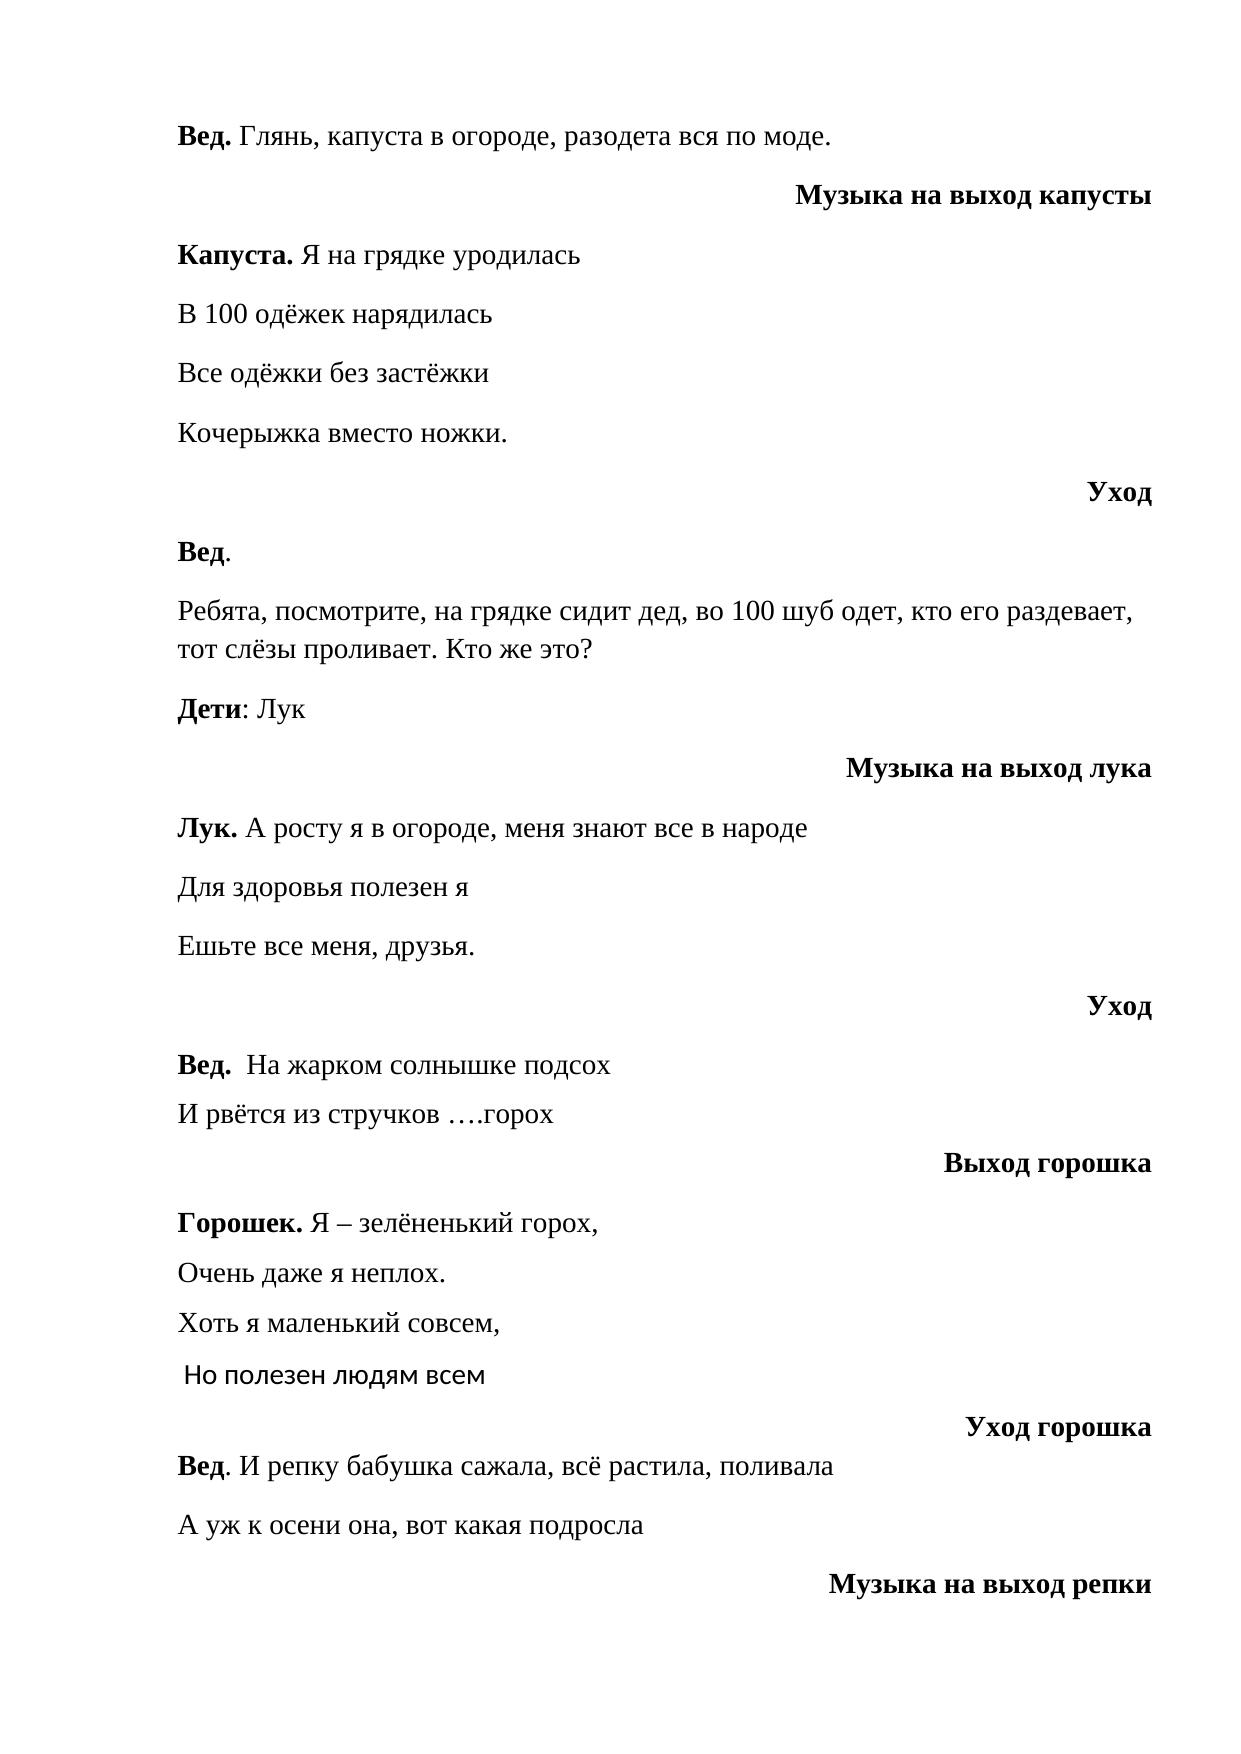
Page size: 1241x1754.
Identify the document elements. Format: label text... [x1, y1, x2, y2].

text Выход горошка [177, 1146, 1152, 1179]
text Уход [177, 474, 1152, 508]
text Очень даже я неплох. [177, 1255, 1152, 1289]
text Музыка на выход репки [177, 1567, 1152, 1600]
text Музыка на выход капусты [177, 177, 1152, 211]
text Дети: Лук [177, 691, 1152, 724]
text Все одёжки без застёжки [177, 356, 1152, 389]
text Вед. Глянь, капуста в огороде, разодета вся по моде. [177, 118, 1152, 152]
text Лук. А росту я в огороде, меня знают все в народе [177, 810, 1152, 843]
text Вед. [177, 534, 1152, 567]
text Кочерыжка вместо ножки. [177, 415, 1152, 448]
text Но полезен людям всем [177, 1356, 1152, 1392]
text Музыка на выход лука [177, 750, 1152, 784]
text Уход горошка [177, 1409, 1152, 1443]
text Вед. На жарком солнышке подсох [177, 1047, 1152, 1081]
text Для здоровья полезен я [177, 869, 1152, 903]
text В 100 одёжек нарядилась [177, 296, 1152, 330]
text А уж к осени она, вот какая подросла [177, 1507, 1152, 1541]
text Хоть я маленький совсем, [177, 1306, 1152, 1339]
text Вед. И репку бабушка сажала, всё растила, поливала [177, 1448, 1152, 1481]
text И рвётся из стручков ….горох [177, 1096, 1152, 1130]
text Горошек. Я – зелёненький горох, [177, 1205, 1152, 1238]
text Ребята, посмотрите, на грядке сидит дед, во 100 шуб одет, кто его раздевает, тот слёзы проливает. Кто же это? [177, 593, 1152, 665]
text Капуста. Я на грядке уродилась [177, 237, 1152, 270]
text Ешьте все меня, друзья. [177, 928, 1152, 962]
text Уход [177, 988, 1152, 1021]
